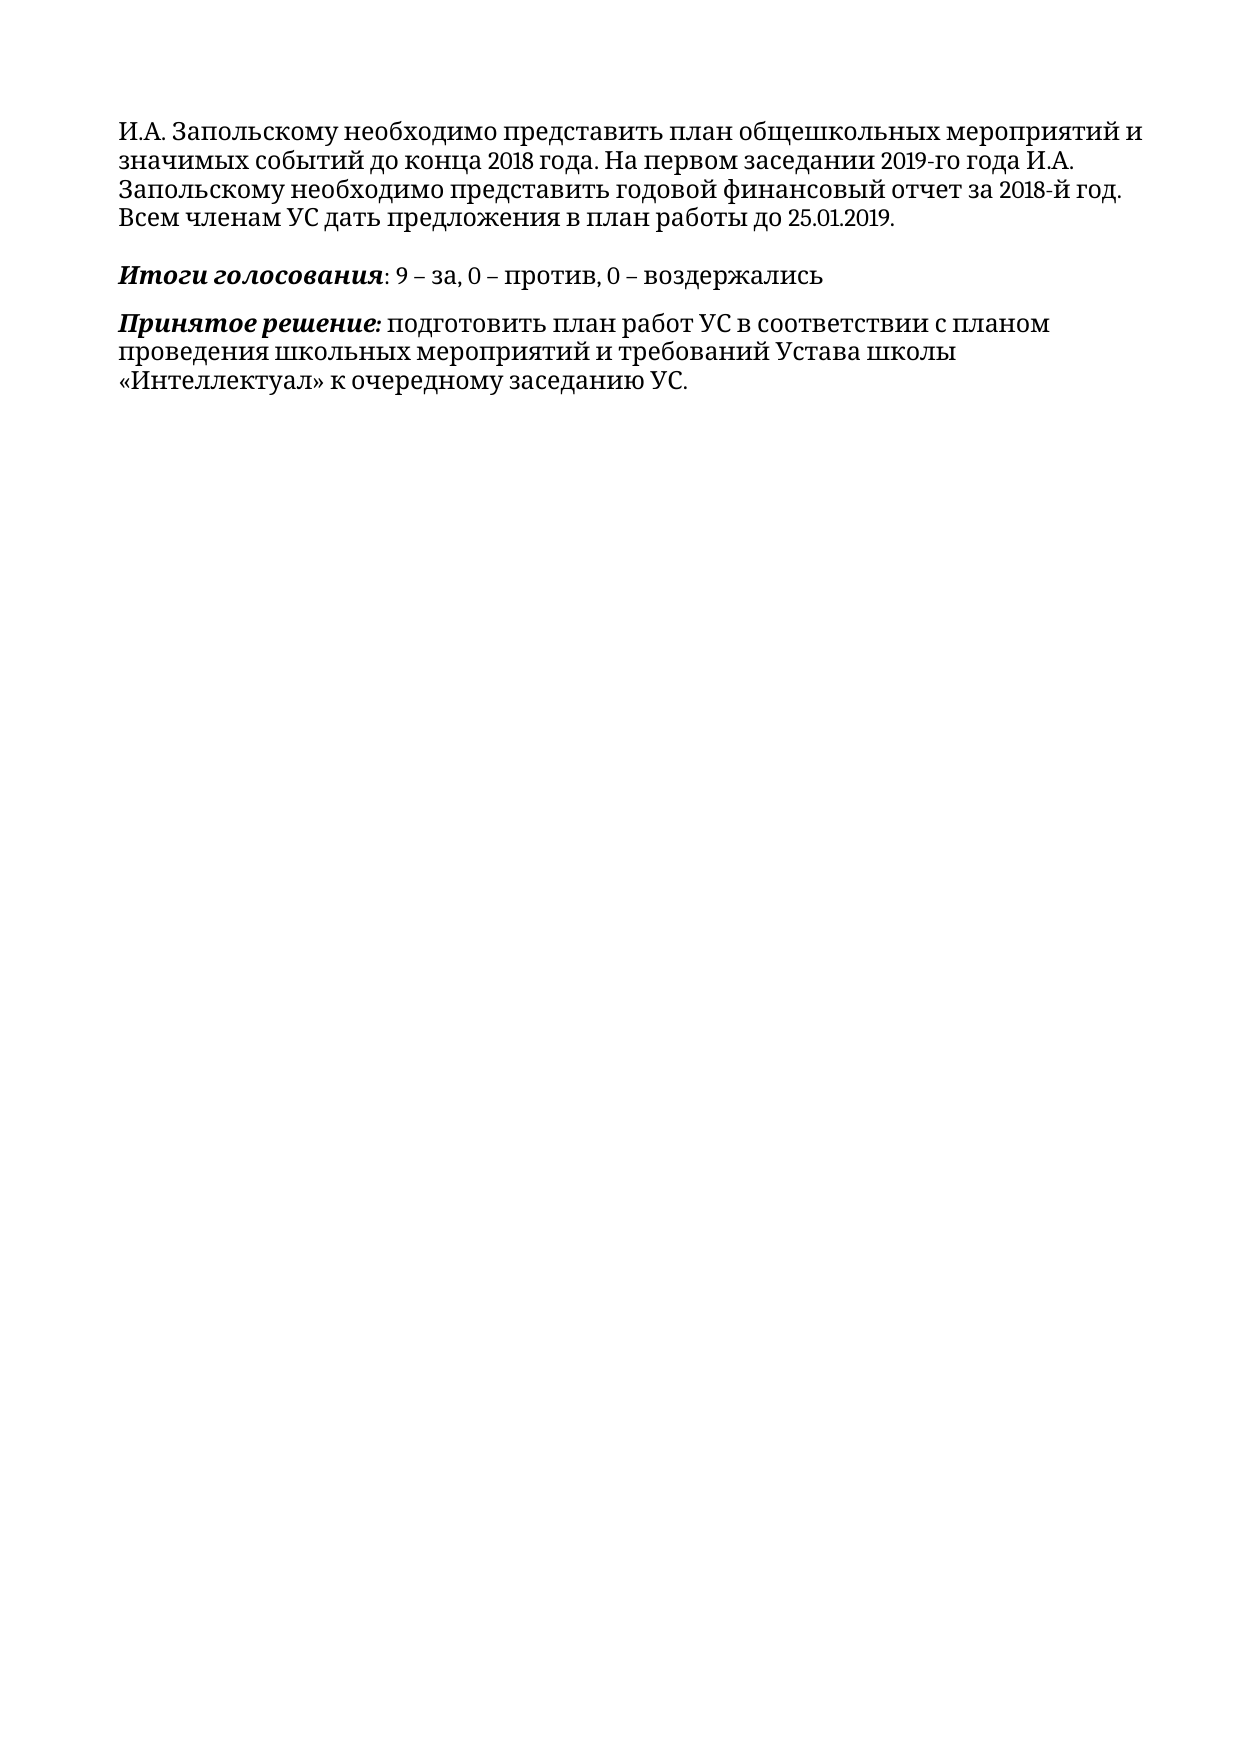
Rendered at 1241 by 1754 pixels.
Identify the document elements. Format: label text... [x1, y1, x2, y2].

text И.А. Запольскому необходимо представить план общешкольных мероприятий и значимых событий до конца 2018 года. На первом заседании 2019-го года И.А. Запольскому необходимо представить годовой финансовый отчет за 2018-й год. [118, 118, 1152, 204]
text Итоги голосования: 9 – за, 0 – против, 0 – воздержались [118, 262, 1152, 291]
text Принятое решение: подготовить план работ УС в соответствии с планом проведения школьных мероприятий и требований Устава школы «Интеллектуал» к очередному заседанию УС. [118, 309, 1152, 396]
text Всем членам УС дать предложения в план работы до 25.01.2019. [118, 204, 1152, 233]
